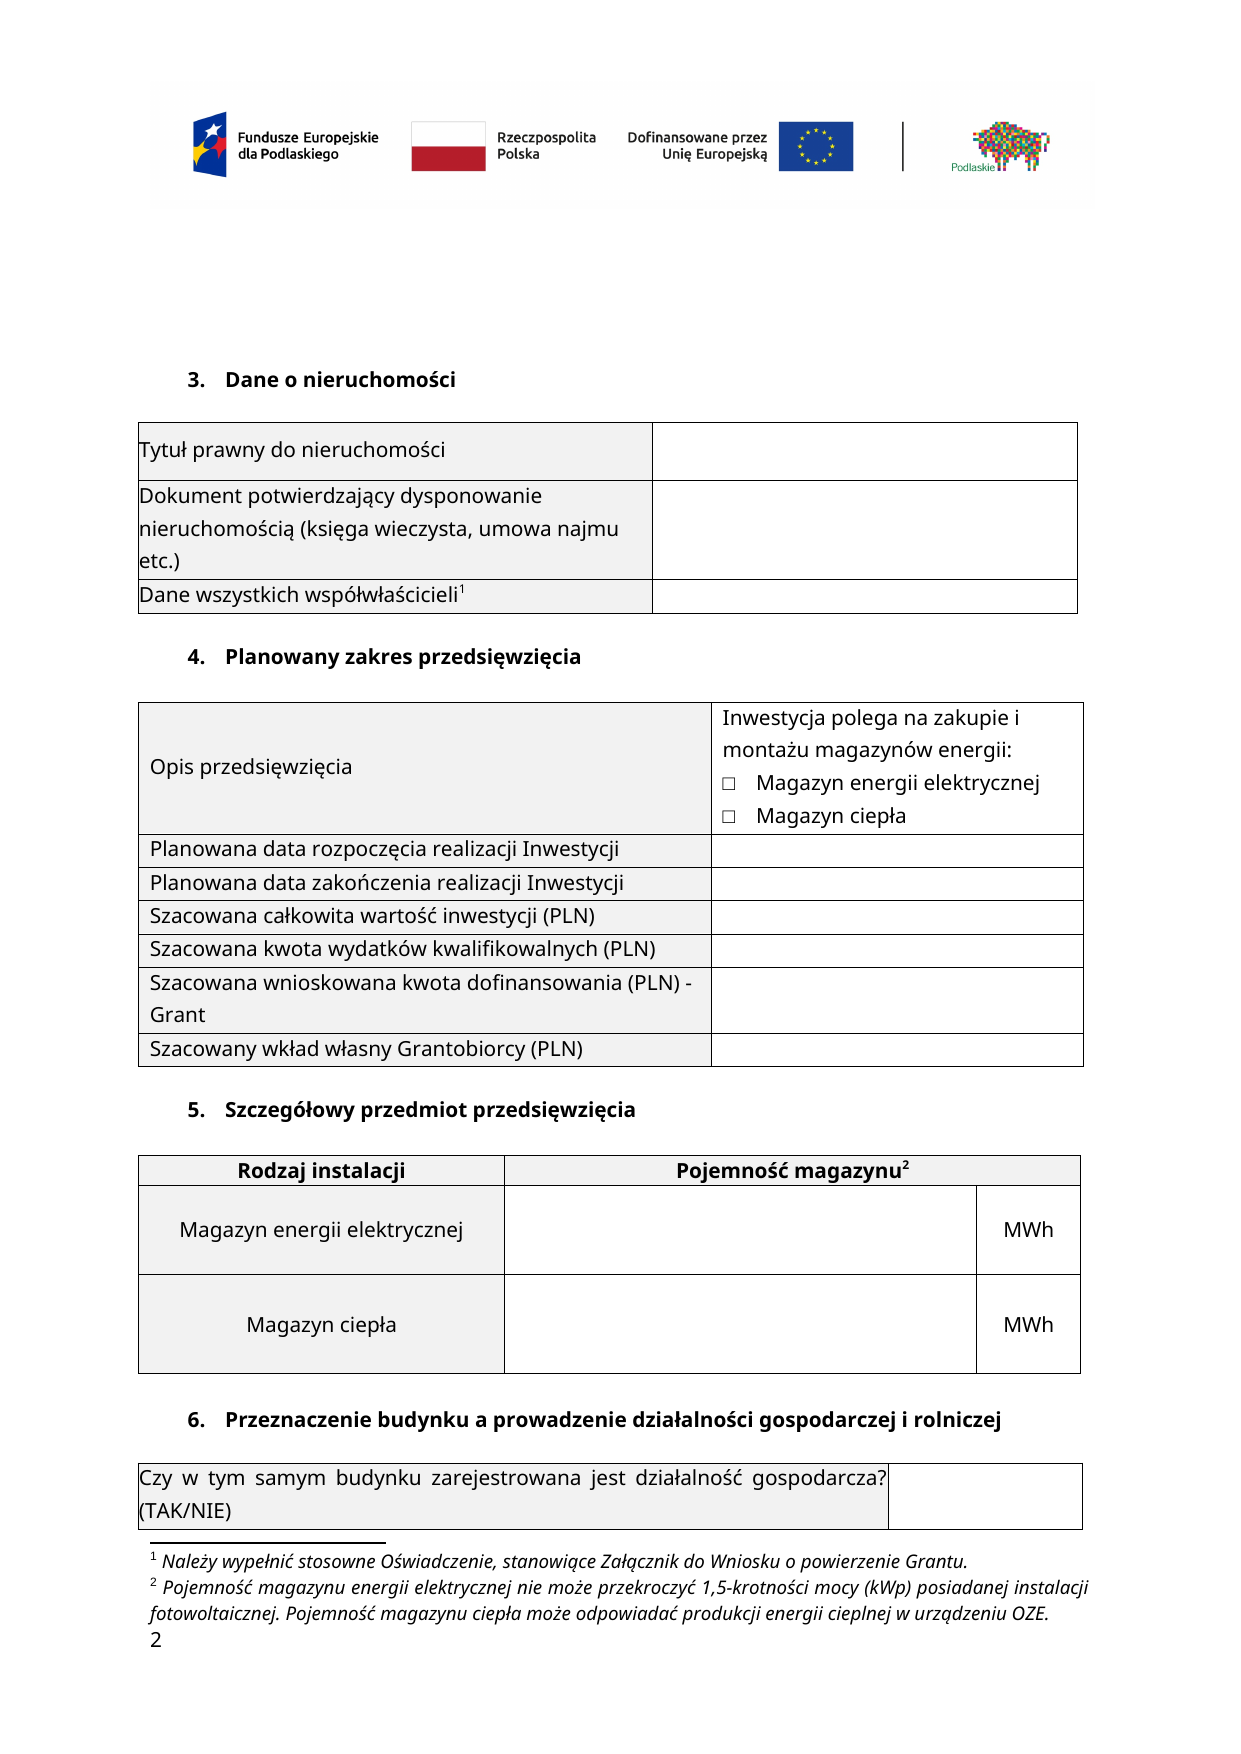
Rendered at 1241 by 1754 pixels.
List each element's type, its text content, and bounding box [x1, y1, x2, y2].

table_cell Magazyn energii elektrycznej [139, 1186, 504, 1274]
list Szczegółowy przedmiot przedsięwzięcia [187, 1096, 1090, 1124]
table_header [889, 1464, 1082, 1529]
table_cell [653, 481, 1077, 579]
table_header Pojemność magazynu [505, 1156, 1080, 1185]
table_header Opis przedsięwzięcia [139, 703, 711, 833]
table_header Rodzaj instalacji [139, 1156, 504, 1185]
table_cell [505, 1275, 976, 1373]
table_cell [712, 1034, 1083, 1066]
table_header Tytuł prawny do nieruchomości [139, 423, 652, 480]
table_cell Dane wszystkich współwłaścicieli [139, 580, 652, 613]
table_cell Dokument potwierdzający dysponowanie nieruchomością (księga wieczysta, umowa najmu etc.) [139, 481, 652, 579]
table_cell Szacowana wnioskowana kwota dofinansowania (PLN) - Grant [139, 968, 711, 1033]
table_cell MWh [977, 1186, 1080, 1274]
list Przeznaczenie budynku a prowadzenie działalności gospodarczej i rolniczej [187, 1406, 1090, 1434]
table_cell Szacowana kwota wydatków kwalifikowalnych (PLN) [139, 935, 711, 967]
table_header Czy w tym samym budynku zarejestrowana jest działalność gospodarcza? (TAK/NIE) [139, 1464, 888, 1529]
list Planowany zakres przedsięwzięcia [187, 642, 1090, 671]
table_cell [712, 968, 1083, 1033]
table_cell Szacowany wkład własny Grantobiorcy (PLN) [139, 1034, 711, 1066]
table_cell Szacowana całkowita wartość inwestycji (PLN) [139, 901, 711, 933]
table_cell [712, 868, 1083, 900]
table_cell Planowana data zakończenia realizacji Inwestycji [139, 868, 711, 900]
table_header [653, 423, 1077, 480]
table_header Inwestycja polega na zakupie i montażu magazynów energii: Magazyn energii elektrycznej Magazyn ciepła [712, 703, 1083, 833]
list Dane o nieruchomości [187, 365, 1090, 394]
table_cell MWh [977, 1275, 1080, 1373]
table_cell [505, 1186, 976, 1274]
table_cell [653, 580, 1077, 613]
picture [150, 81, 1096, 209]
table_cell [712, 901, 1083, 933]
table_cell [712, 835, 1083, 867]
table_cell Magazyn ciepła [139, 1275, 504, 1373]
table_cell Planowana data rozpoczęcia realizacji Inwestycji [139, 835, 711, 867]
table_cell [712, 935, 1083, 967]
